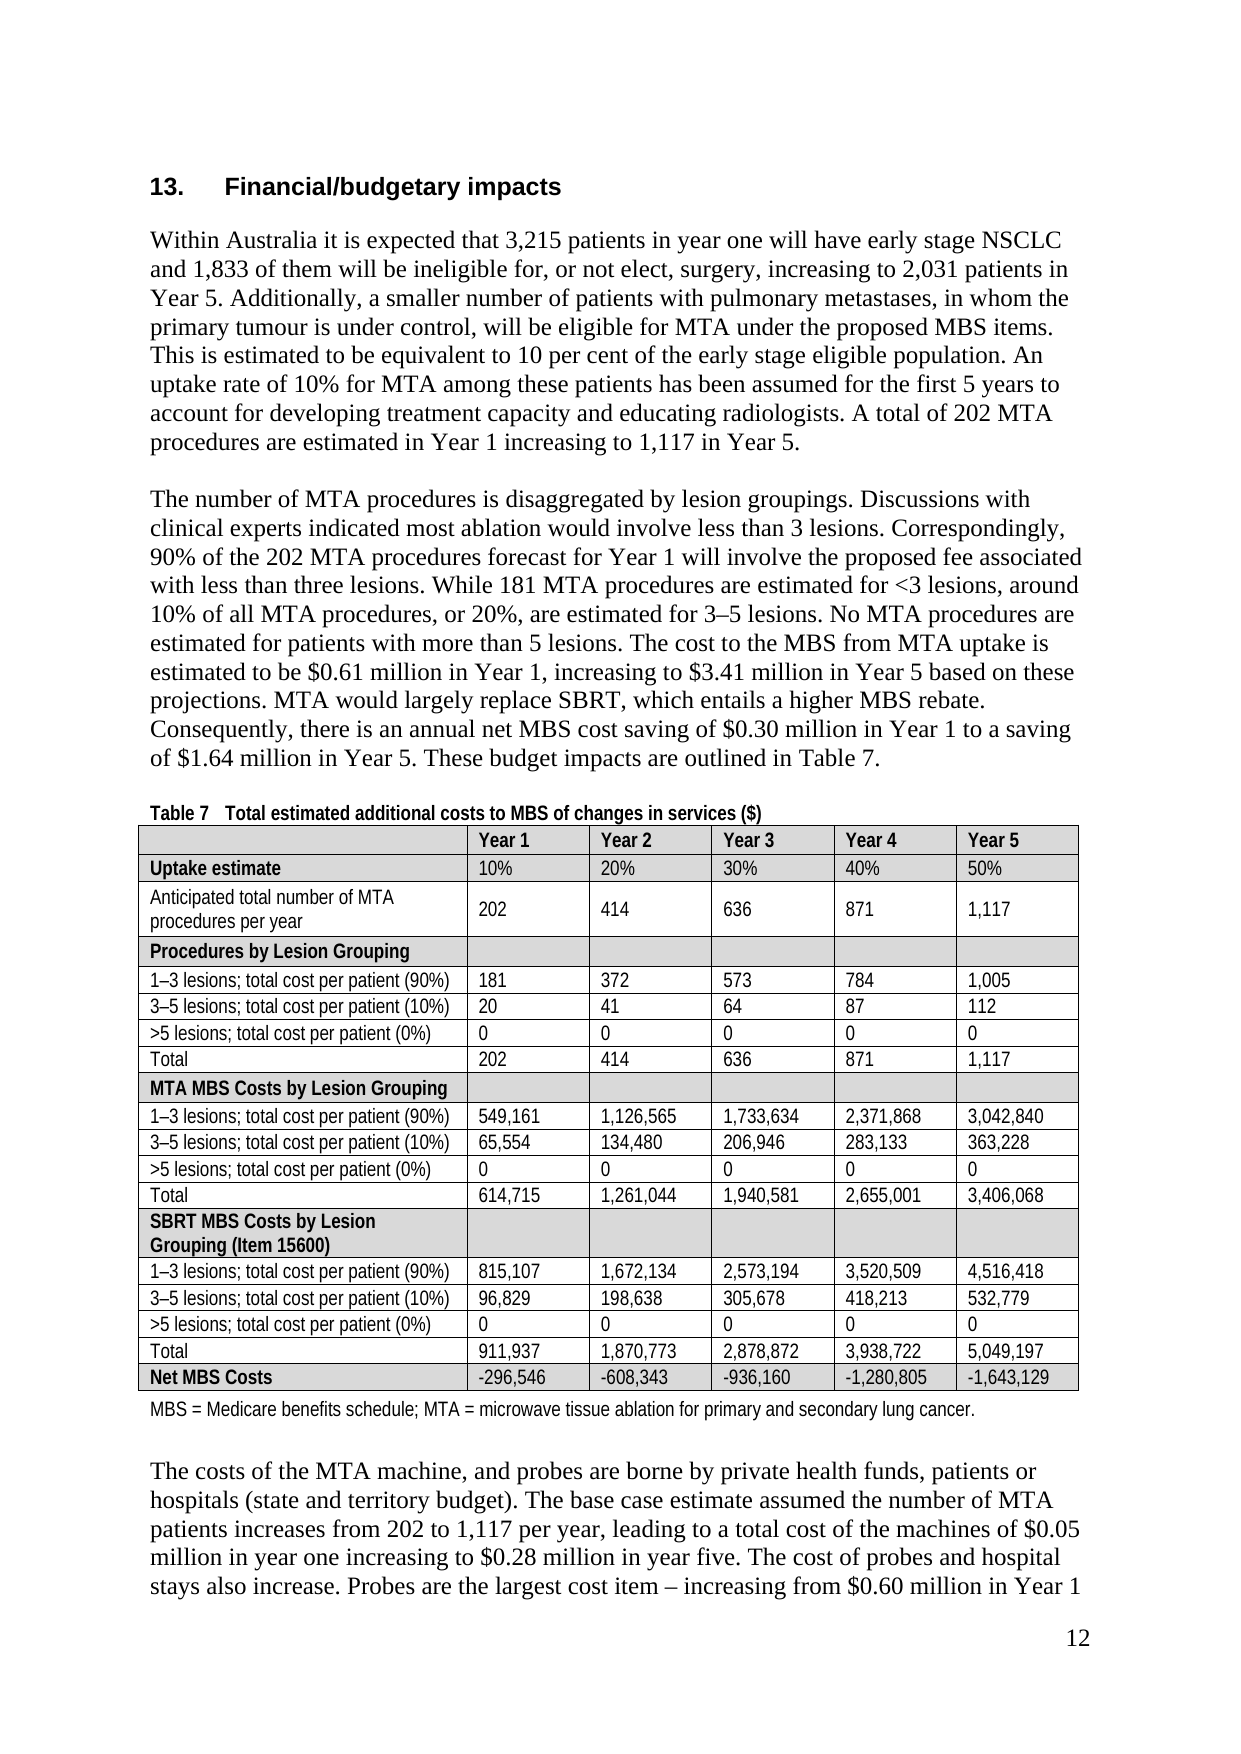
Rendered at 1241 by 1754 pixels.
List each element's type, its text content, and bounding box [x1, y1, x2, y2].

table_cell 3–5 lesions; total cost per patient (10%) [139, 1130, 467, 1155]
table_cell [712, 1073, 834, 1102]
table_cell [712, 1209, 834, 1257]
table_header Year 4 [835, 826, 956, 854]
table_cell [590, 1209, 711, 1257]
table_cell 0 [835, 1156, 956, 1182]
table_cell 815,107 [468, 1258, 589, 1284]
table_cell 3–5 lesions; total cost per patient (10%) [139, 994, 467, 1019]
table_cell 1,940,581 [712, 1183, 834, 1208]
table_cell 1,672,134 [590, 1258, 711, 1284]
table_cell 1,870,773 [590, 1338, 711, 1363]
table_cell 202 [468, 882, 589, 936]
table_cell 614,715 [468, 1183, 589, 1208]
table_cell 1,261,044 [590, 1183, 711, 1208]
table_cell 3,520,509 [835, 1258, 956, 1284]
table_header Year 3 [712, 826, 834, 854]
table_cell [957, 1073, 1078, 1102]
table_cell 1,126,565 [590, 1103, 711, 1128]
table_cell 283,133 [835, 1130, 956, 1155]
text Table 7 Total estimated additional costs to MBS of changes in services ($) [150, 801, 1090, 824]
table_cell [835, 937, 956, 966]
table_cell 2,371,868 [835, 1103, 956, 1128]
table_cell 65,554 [468, 1130, 589, 1155]
table_cell 4,516,418 [957, 1258, 1078, 1284]
table_cell 911,937 [468, 1338, 589, 1363]
table_cell [957, 1209, 1078, 1257]
table_cell 20% [590, 855, 711, 881]
subtitle Financial/budgetary impacts [149, 172, 1090, 201]
table_cell 0 [468, 1156, 589, 1182]
table_cell 3,938,722 [835, 1338, 956, 1363]
table_cell 206,946 [712, 1130, 834, 1155]
table_cell 30% [712, 855, 834, 881]
table_cell [957, 937, 1078, 966]
table_cell 0 [957, 1156, 1078, 1182]
table_cell 414 [590, 882, 711, 936]
table_cell [590, 1073, 711, 1102]
table_cell 0 [957, 1020, 1078, 1046]
table_cell 0 [712, 1311, 834, 1337]
table_cell 549,161 [468, 1103, 589, 1128]
table_cell Net MBS Costs [139, 1364, 467, 1390]
table_cell >5 lesions; total cost per patient (0%) [139, 1311, 467, 1337]
table_cell 363,228 [957, 1130, 1078, 1155]
table_cell 64 [712, 994, 834, 1019]
table_header [139, 826, 467, 854]
table_cell 0 [468, 1020, 589, 1046]
table_cell [468, 1073, 589, 1102]
table_cell 0 [590, 1311, 711, 1337]
table_cell [712, 937, 834, 966]
table_cell 1–3 lesions; total cost per patient (90%) [139, 1103, 467, 1128]
text Consequently, there is an annual net MBS cost saving of $0.30 million in Year 1 to a saving of $1.64 million in Year 5. These budget impacts are outlined in Table 7. [150, 714, 1090, 772]
table_cell 1,733,634 [712, 1103, 834, 1128]
table_cell 2,655,001 [835, 1183, 956, 1208]
table_cell 0 [590, 1020, 711, 1046]
table_cell 0 [835, 1311, 956, 1337]
table_cell 372 [590, 967, 711, 992]
text Within Australia it is expected that 3,215 patients in year one will have early stage NSCLC and 1,833 of them will be ineligible for, or not elect, surgery, increasing to 2,031 patients in Year 5. Additionally, a smaller number of patients with pulmonary metastases, in whom the primary tumour is under control, will be eligible for MTA under the proposed MBS items. This is estimated to be equivalent to 10 per cent of the early stage eligible population. An uptake rate of 10% for MTA among these patients has been assumed for the first 5 years to account for developing treatment capacity and educating radiologists. A total of 202 MTA procedures are estimated in Year 1 increasing to 1,117 in Year 5. [150, 226, 1090, 456]
table_cell 1–3 lesions; total cost per patient (90%) [139, 967, 467, 992]
table_cell 40% [835, 855, 956, 881]
table_cell 418,213 [835, 1285, 956, 1310]
table_cell 1,117 [957, 1047, 1078, 1072]
table_cell MTA MBS Costs by Lesion Grouping [139, 1073, 467, 1102]
table_cell 871 [835, 1047, 956, 1072]
table_cell >5 lesions; total cost per patient (0%) [139, 1020, 467, 1046]
table_cell 134,480 [590, 1130, 711, 1155]
table_cell 198,638 [590, 1285, 711, 1310]
table_cell 3,406,068 [957, 1183, 1078, 1208]
table_cell Anticipated total number of MTA procedures per year [139, 882, 467, 936]
table_cell 50% [957, 855, 1078, 881]
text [150, 1456, 1090, 1600]
table_header Year 5 [957, 826, 1078, 854]
table_cell [468, 1209, 589, 1257]
table_cell -936,160 [712, 1364, 834, 1390]
text The number of MTA procedures is disaggregated by lesion groupings. Discussions with clinical experts indicated most ablation would involve less than 3 lesions. Correspondingly, 90% of the 202 MTA procedures forecast for Year 1 will involve the proposed fee associated with less than three lesions. While 181 MTA procedures are estimated for <3 lesions, around 10% of all MTA procedures, or 20%, are estimated for 3–5 lesions. No MTA procedures are estimated for patients with more than 5 lesions. The cost to the MBS from MTA uptake is estimated to be $0.61 million in Year 1, increasing to $3.41 million in Year 5 based on these projections. MTA would largely replace SBRT, which entails a higher MBS rebate. [150, 484, 1090, 714]
table_cell -1,280,805 [835, 1364, 956, 1390]
table_cell 87 [835, 994, 956, 1019]
table_cell Total [139, 1338, 467, 1363]
table_cell 20 [468, 994, 589, 1019]
text MBS = Medicare benefits schedule; MTA = microwave tissue ablation for primary and secondary lung cancer. [150, 1397, 1090, 1421]
table_cell Procedures by Lesion Grouping [139, 937, 467, 966]
table_cell 5,049,197 [957, 1338, 1078, 1363]
table_cell 3,042,840 [957, 1103, 1078, 1128]
table_cell 0 [590, 1156, 711, 1182]
table_cell SBRT MBS Costs by Lesion Grouping (Item 15600) [139, 1209, 467, 1257]
table_cell 3–5 lesions; total cost per patient (10%) [139, 1285, 467, 1310]
table_cell [835, 1209, 956, 1257]
table_cell 10% [468, 855, 589, 881]
table_cell [835, 1073, 956, 1102]
table_cell 112 [957, 994, 1078, 1019]
table_cell 1,117 [957, 882, 1078, 936]
table_cell [590, 937, 711, 966]
table_cell 0 [712, 1156, 834, 1182]
table_cell 0 [957, 1311, 1078, 1337]
table_cell 0 [712, 1020, 834, 1046]
table_cell 636 [712, 1047, 834, 1072]
table_cell 202 [468, 1047, 589, 1072]
table_cell 2,878,872 [712, 1338, 834, 1363]
table_cell 0 [468, 1311, 589, 1337]
table_cell -296,546 [468, 1364, 589, 1390]
table_header Year 2 [590, 826, 711, 854]
table_cell -1,643,129 [957, 1364, 1078, 1390]
table_cell Uptake estimate [139, 855, 467, 881]
table_cell 0 [835, 1020, 956, 1046]
table_cell 2,573,194 [712, 1258, 834, 1284]
table_cell 573 [712, 967, 834, 992]
table_header Year 1 [468, 826, 589, 854]
table_cell [468, 937, 589, 966]
table_cell 96,829 [468, 1285, 589, 1310]
table_cell -608,343 [590, 1364, 711, 1390]
table_cell >5 lesions; total cost per patient (0%) [139, 1156, 467, 1182]
table_cell 636 [712, 882, 834, 936]
table_cell 305,678 [712, 1285, 834, 1310]
table_cell 181 [468, 967, 589, 992]
table_cell 784 [835, 967, 956, 992]
table_cell Total [139, 1047, 467, 1072]
table_cell 532,779 [957, 1285, 1078, 1310]
table_cell 1,005 [957, 967, 1078, 992]
table_cell 1–3 lesions; total cost per patient (90%) [139, 1258, 467, 1284]
table_cell Total [139, 1183, 467, 1208]
table_cell 414 [590, 1047, 711, 1072]
table_cell 871 [835, 882, 956, 936]
table_cell 41 [590, 994, 711, 1019]
